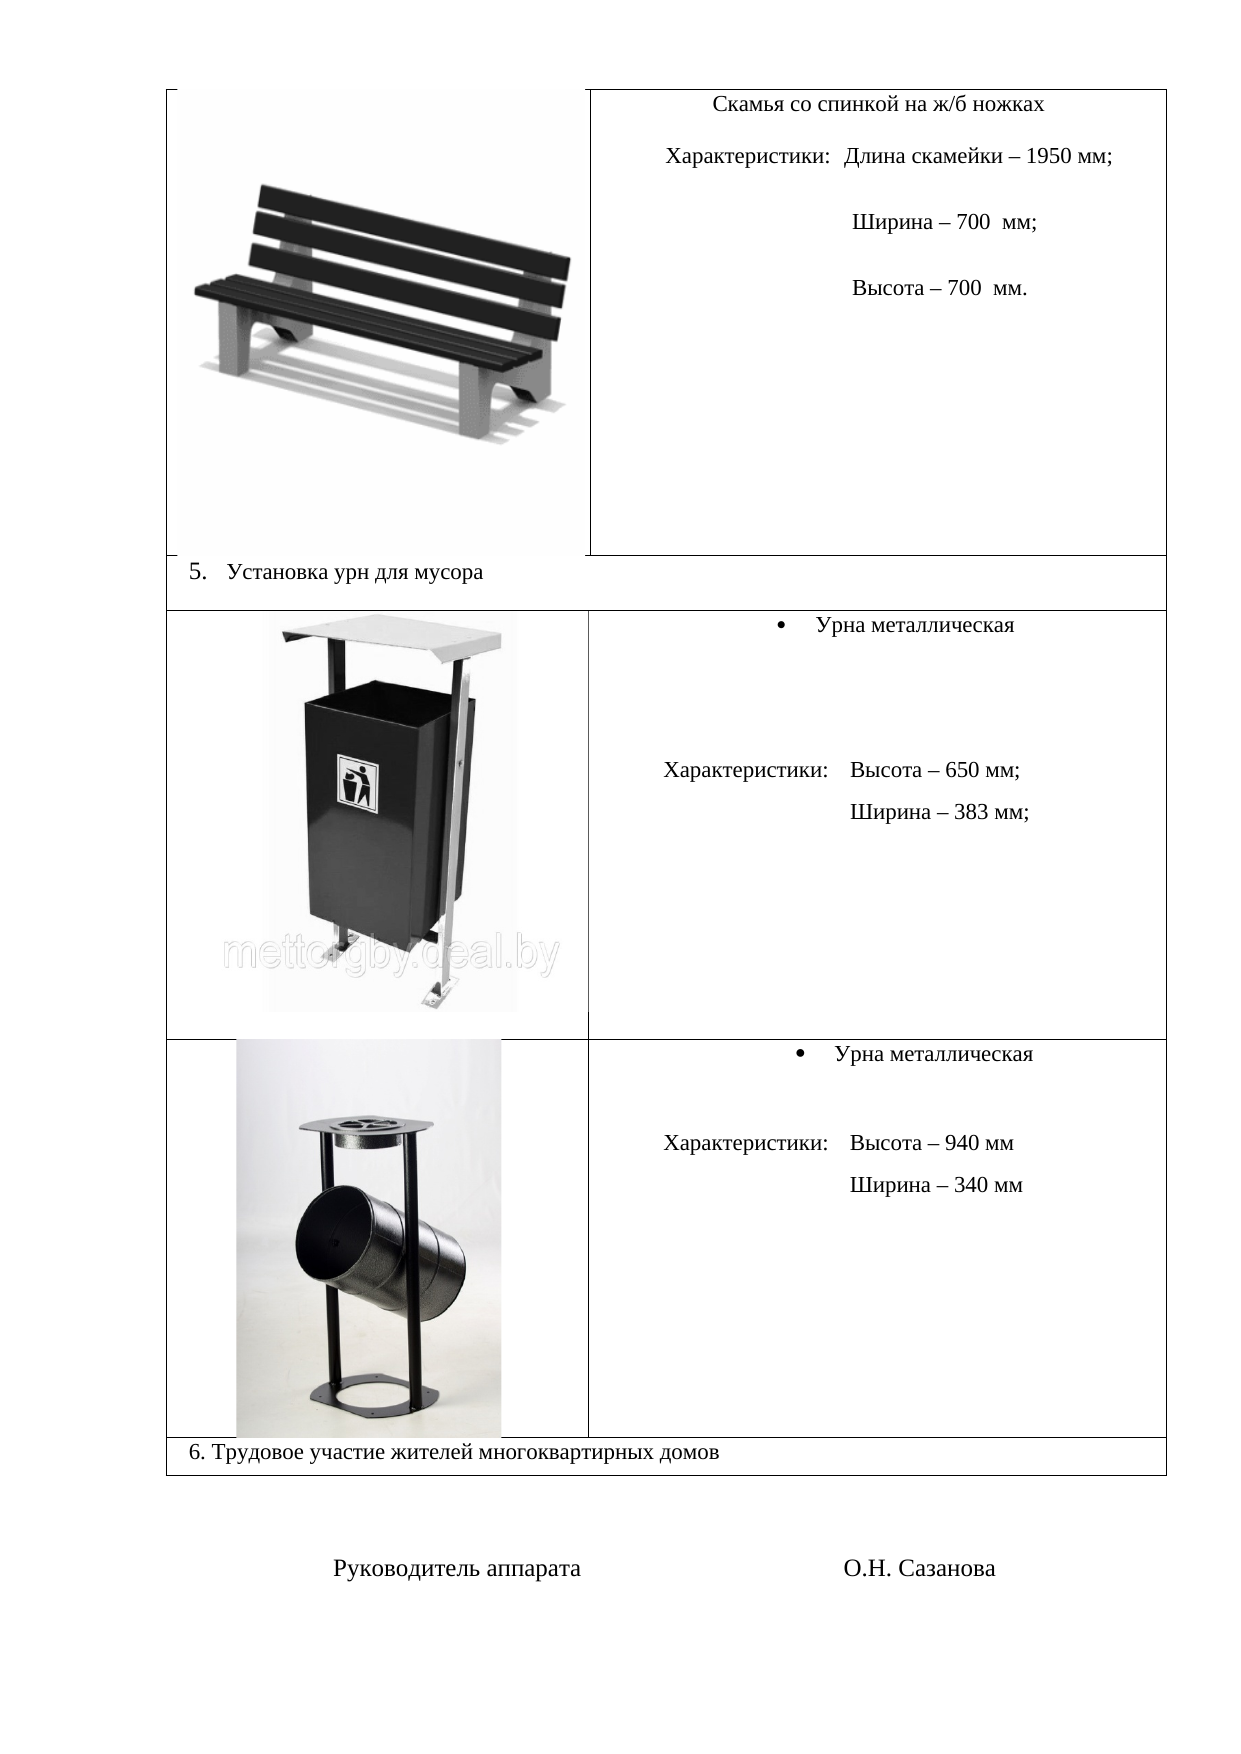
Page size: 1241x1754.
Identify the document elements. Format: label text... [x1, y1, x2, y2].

table_cell [167, 611, 588, 1038]
picture [236, 1039, 502, 1438]
text Руководитель аппарата О.Н. Сазанова [177, 1553, 1152, 1581]
table_cell [167, 90, 177, 555]
table_cell 6. Трудовое участие жителей многоквартирных домов [167, 1438, 1166, 1475]
table_cell Урна металлическая [589, 1040, 1166, 1437]
table_cell Скамья со спинкой на ж/б ножках [591, 90, 1166, 555]
table_cell [586, 90, 590, 555]
table_cell [502, 1040, 588, 1437]
table_cell Урна металлическая [589, 611, 1166, 1038]
table_cell [167, 1040, 236, 1437]
table_cell Установка урн для мусора [167, 556, 1166, 610]
